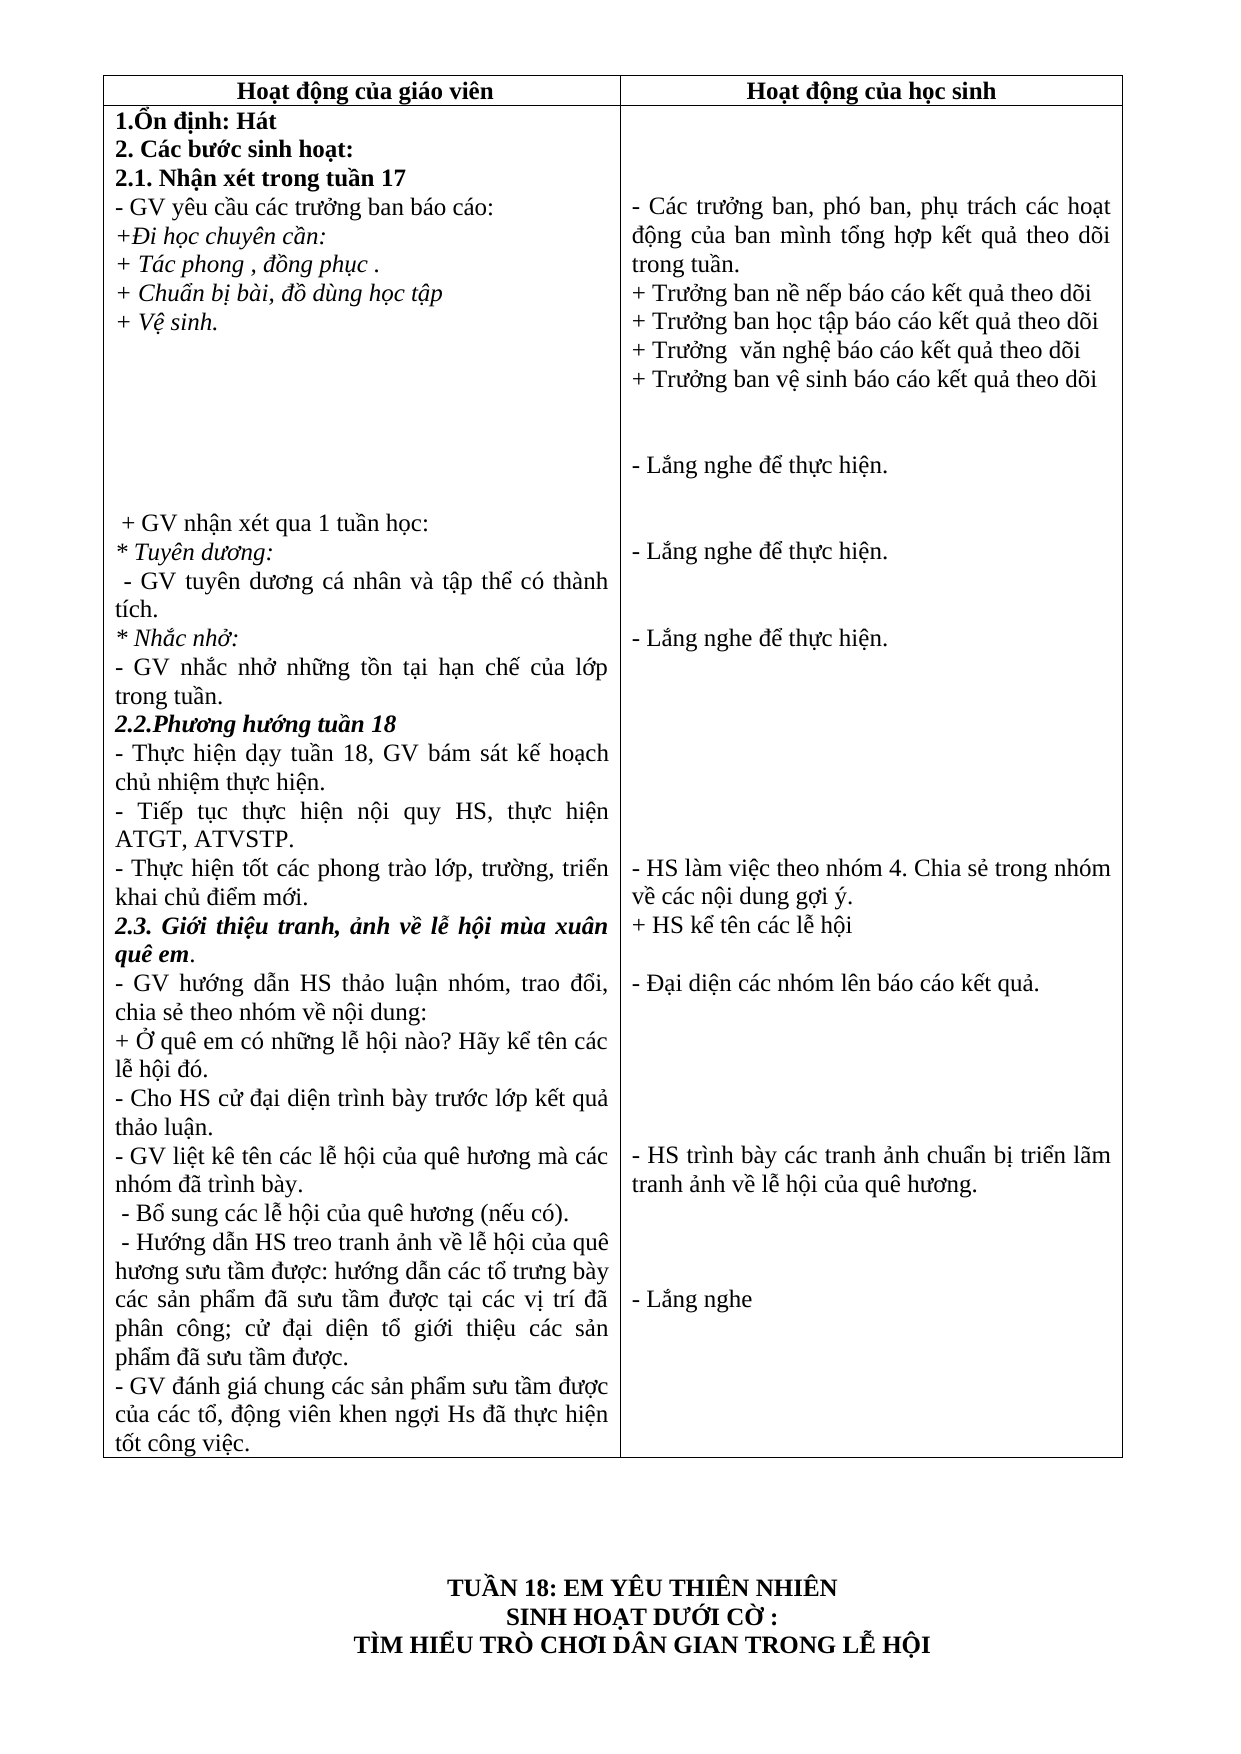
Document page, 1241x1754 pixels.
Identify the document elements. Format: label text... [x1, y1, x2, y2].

text TUẦN 18: EM YÊU THIÊN NHIÊN [103, 1573, 1181, 1602]
table_cell 1.Ổn định: Hát 2. Các bước sinh hoạt: 2.1. Nhận xét trong tuần 17 - GV yêu cầu các trưởng ban báo cáo: +Đi học chuyên cần: + Tác phong , đồng phục . + Chuẩn bị bài, đồ dùng học tập + Vệ sinh. + GV nhận xét qua 1 tuần học: * Tuyên dương: - GV tuyên dương cá nhân và tập thể có thành tích. * Nhắc nhở: - GV nhắc nhở những tồn tại hạn chế của lớp trong tuần. 2.2.Phương hướng tuần 18 - Thực hiện dạy tuần 18, GV bám sát kế hoạch chủ nhiệm thực hiện. - Tiếp tục thực hiện nội quy HS, thực hiện ATGT, ATVSTP. - Thực hiện tốt các phong trào lớp, trường, triển khai chủ điểm mới. 2.3. Giới thiệu tranh, ảnh về lễ hội mùa xuân quê em. - GV hướng dẫn HS thảo luận nhóm, trao đổi, chia sẻ theo nhóm về nội dung: + Ở quê em có những lễ hội nào? Hãy kể tên các lễ hội đó. - Cho HS cử đại diện trình bày trước lớp kết quả thảo luận. - GV liệt kê tên các lễ hội của quê hương mà các nhóm đã trình bày. - Bổ sung các lễ hội của quê hương (nếu có). - Hướng dẫn HS treo tranh ảnh về lễ hội của quê hương sưu tầm được: hướng dẫn các tổ trưng bày các sản phẩm đã sưu tầm được tại các vị trí đã phân công; cử đại diện tổ giới thiệu các sản phẩm đã sưu tầm được. - GV đánh giá chung các sản phẩm sưu tầm được của các tổ, động viên khen ngợi Hs đã thực hiện tốt công việc. [104, 106, 620, 1457]
table_cell - Các trưởng ban, phó ban, phụ trách các hoạt động của ban mình tổng hợp kết quả theo dõi trong tuần. + Trưởng ban nề nếp báo cáo kết quả theo dõi + Trưởng ban học tập báo cáo kết quả theo dõi + Trưởng văn nghệ báo cáo kết quả theo dõi + Trưởng ban vệ sinh báo cáo kết quả theo dõi - Lắng nghe để thực hiện. - Lắng nghe để thực hiện. - Lắng nghe để thực hiện. - HS làm việc theo nhóm 4. Chia sẻ trong nhóm về các nội dung gợi ý. + HS kể tên các lễ hội - Đại diện các nhóm lên báo cáo kết quả. - HS trình bày các tranh ảnh chuẩn bị triển lãm tranh ảnh về lễ hội của quê hương. - Lắng nghe [621, 106, 1122, 1457]
table_header Hoạt động của học sinh [621, 76, 1122, 105]
table_header Hoạt động của giáo viên [104, 76, 620, 105]
text TÌM HIỂU TRÒ CHƠI DÂN GIAN TRONG LỄ HỘI [103, 1631, 1181, 1659]
text SINH HOẠT DƯỚI CỜ : [103, 1602, 1181, 1631]
